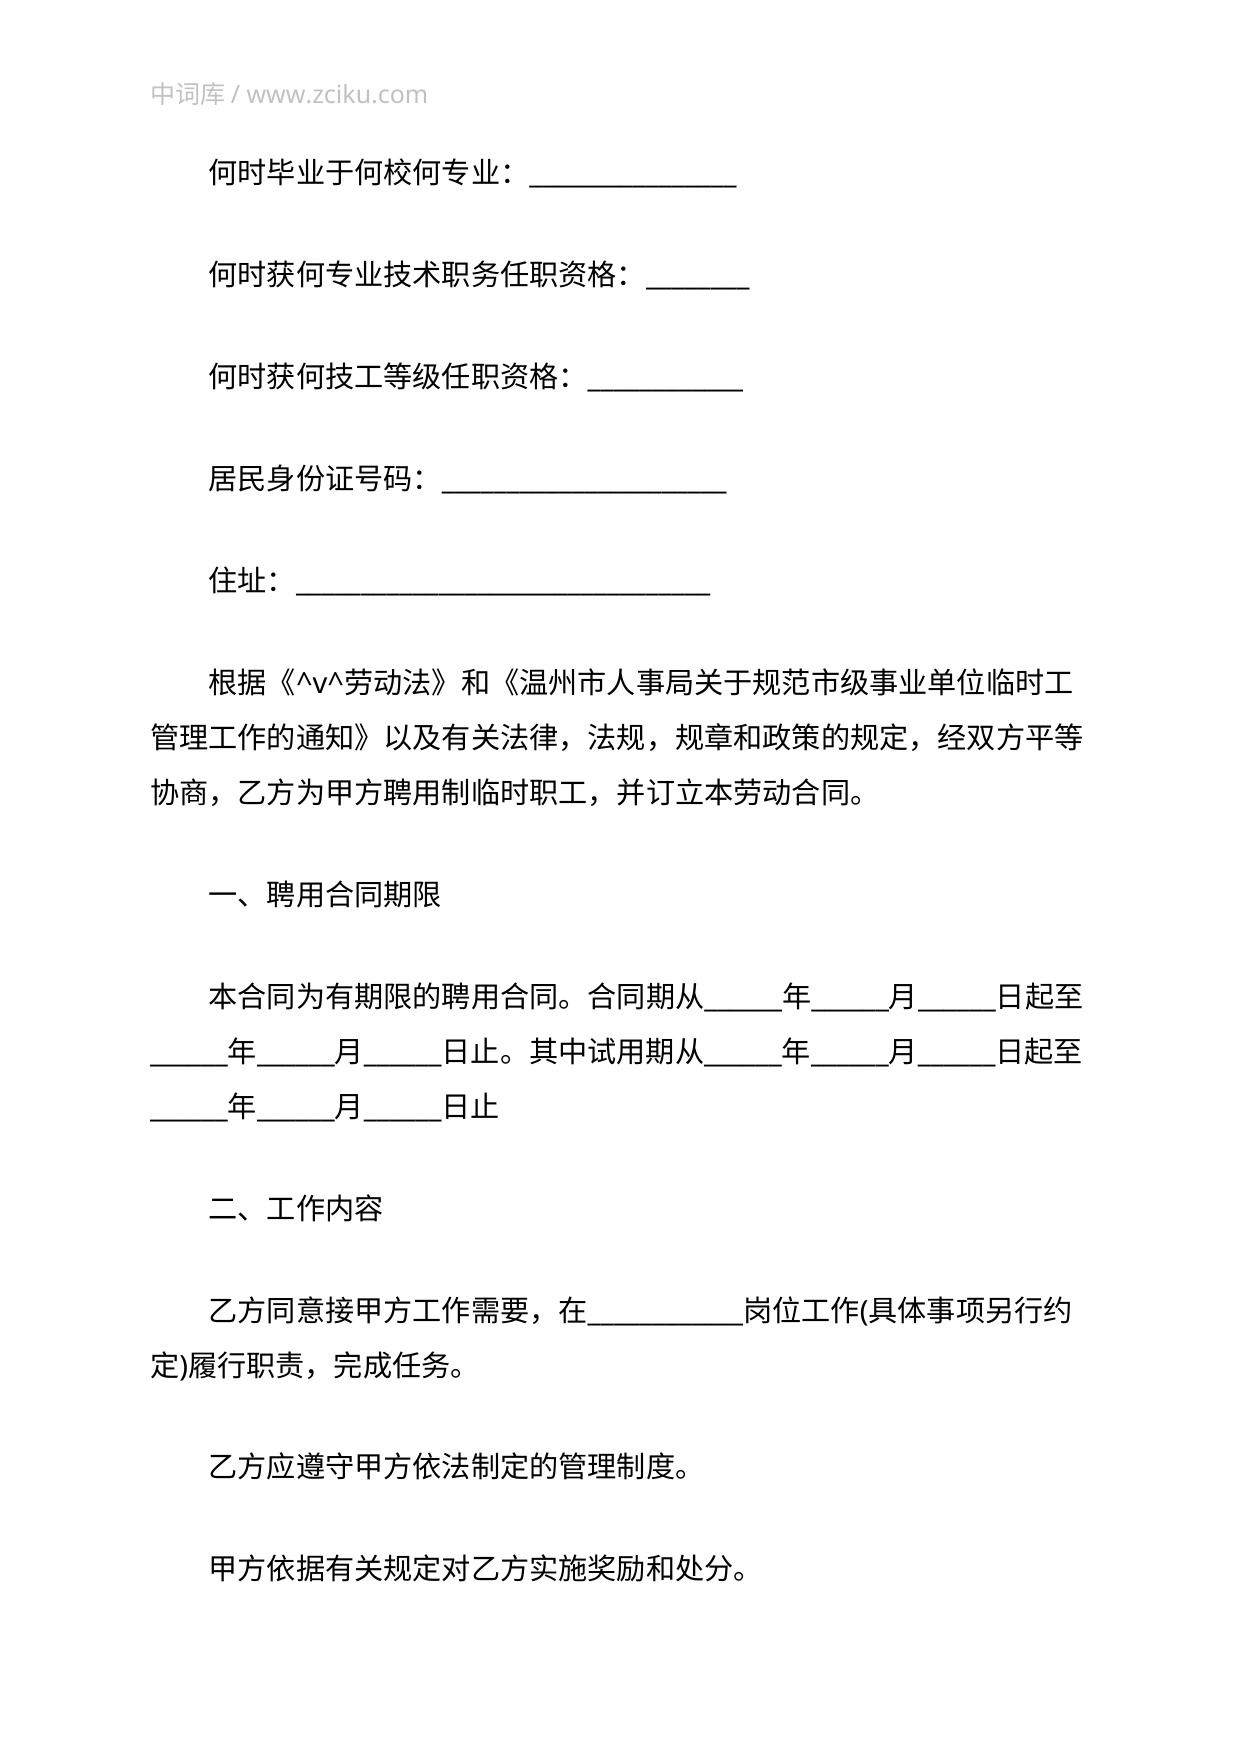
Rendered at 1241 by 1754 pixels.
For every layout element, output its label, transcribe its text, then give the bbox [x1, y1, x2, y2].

text 乙方同意接甲方工作需要，在____________岗位工作(具体事项另行约定)履行职责，完成任务。 [150, 1287, 1090, 1384]
text 二、工作内容 [150, 1185, 1090, 1228]
text 一、聘用合同期限 [150, 872, 1090, 914]
text 根据《^v^劳动法》和《温州市人事局关于规范市级事业单位临时工管理工作的通知》以及有关法律，法规，规章和政策的规定，经双方平等协商，乙方为甲方聘用制临时职工，并订立本劳动合同。 [150, 660, 1090, 812]
text 何时获何技工等级任职资格：____________ [150, 354, 1090, 396]
text 甲方依据有关规定对乙方实施奖励和处分。 [150, 1546, 1090, 1588]
text 本合同为有期限的聘用合同。合同期从______年______月______日起至______年______月______日止。其中试用期从______年______月______日起至______年______月______日止 [150, 973, 1090, 1126]
text 居民身份证号码：______________________ [150, 456, 1090, 498]
text 乙方应遵守甲方依法制定的管理制度。 [150, 1444, 1090, 1486]
text 何时毕业于何校何专业：________________ [150, 150, 1090, 192]
text 住址：________________________________ [150, 558, 1090, 600]
text 何时获何专业技术职务任职资格：________ [150, 252, 1090, 294]
